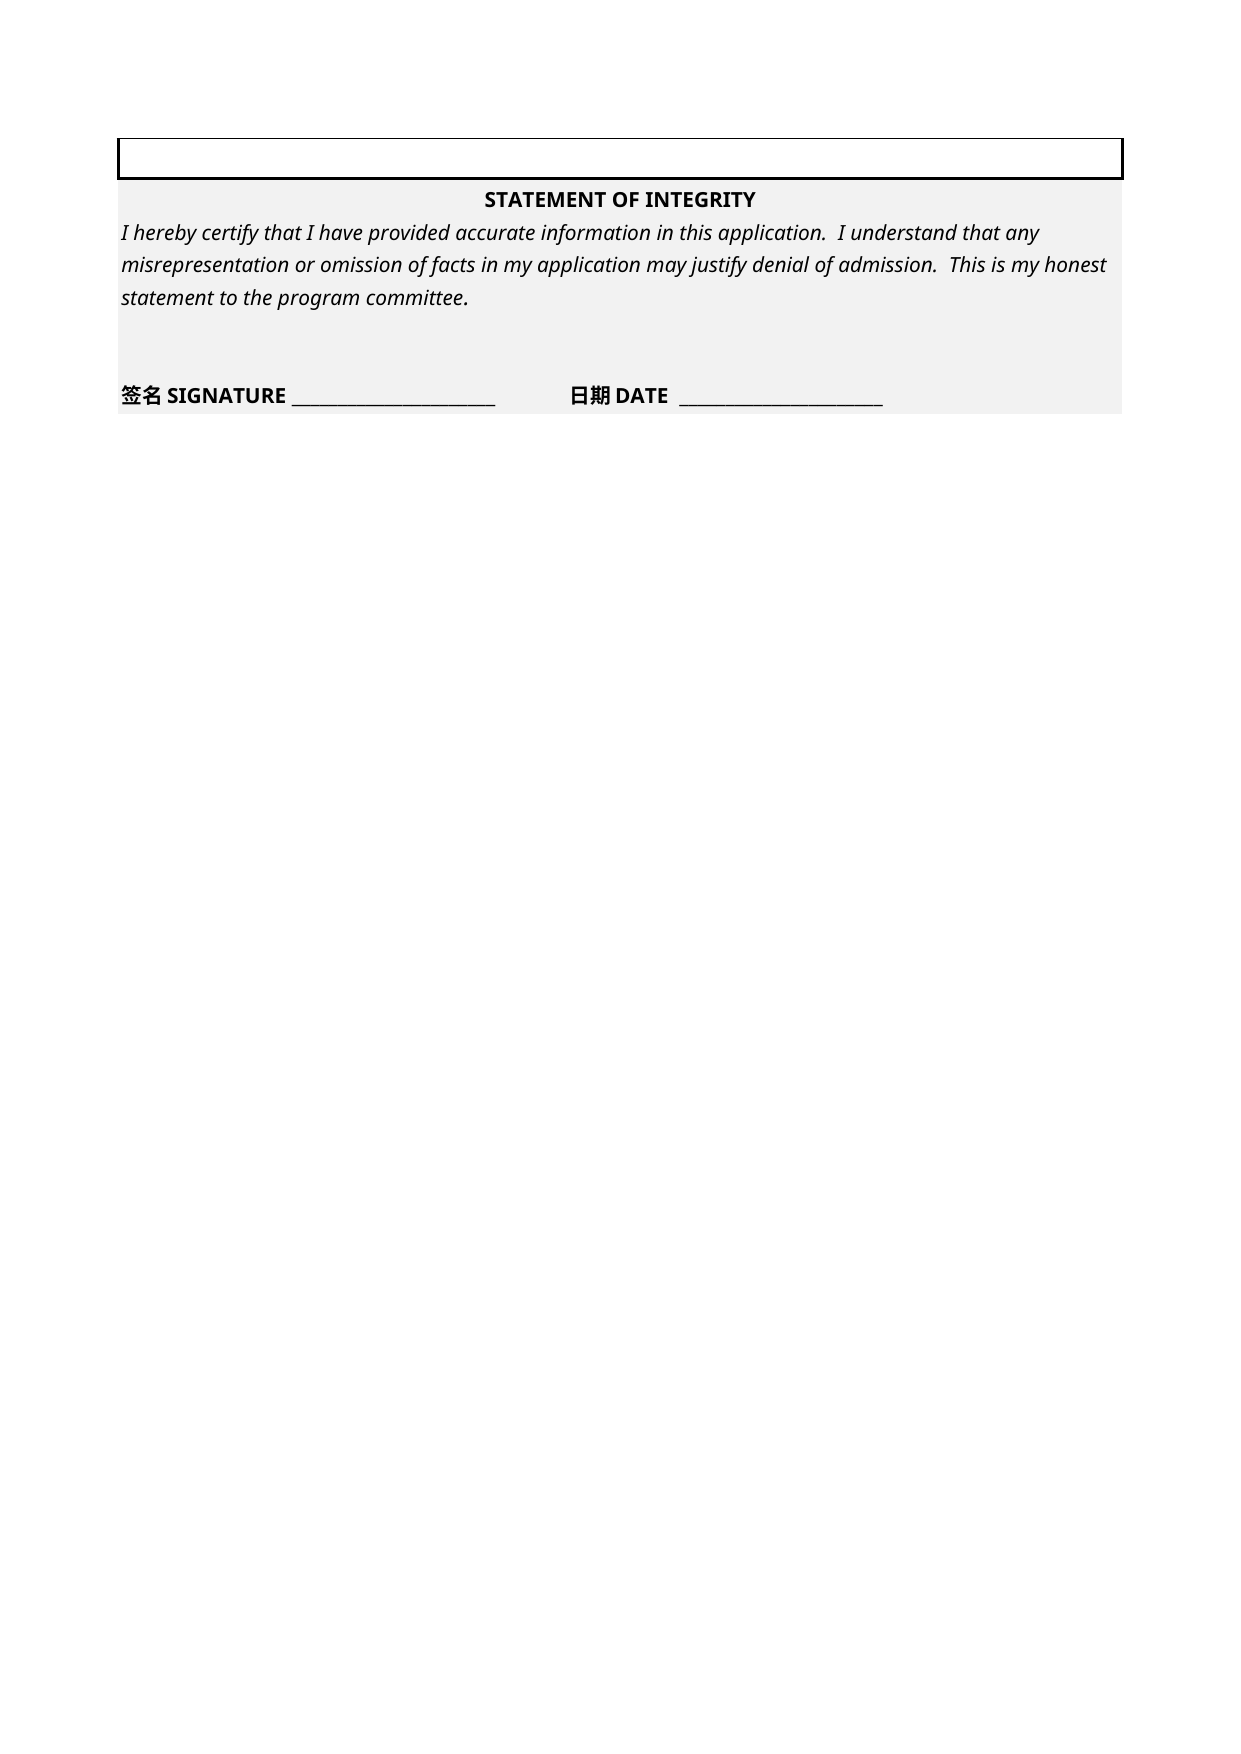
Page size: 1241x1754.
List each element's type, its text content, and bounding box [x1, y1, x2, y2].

table_cell [120, 139, 1121, 177]
table_cell STATEMENT OF INTEGRITY I hereby certify that I have provided accurate information in this application. I understand that any misrepresentation or omission of facts in my application may justify denial of admission. This is my honest statement to the program committee. 签名Signature ______________________ 日期Date ______________________ [118, 180, 1122, 414]
